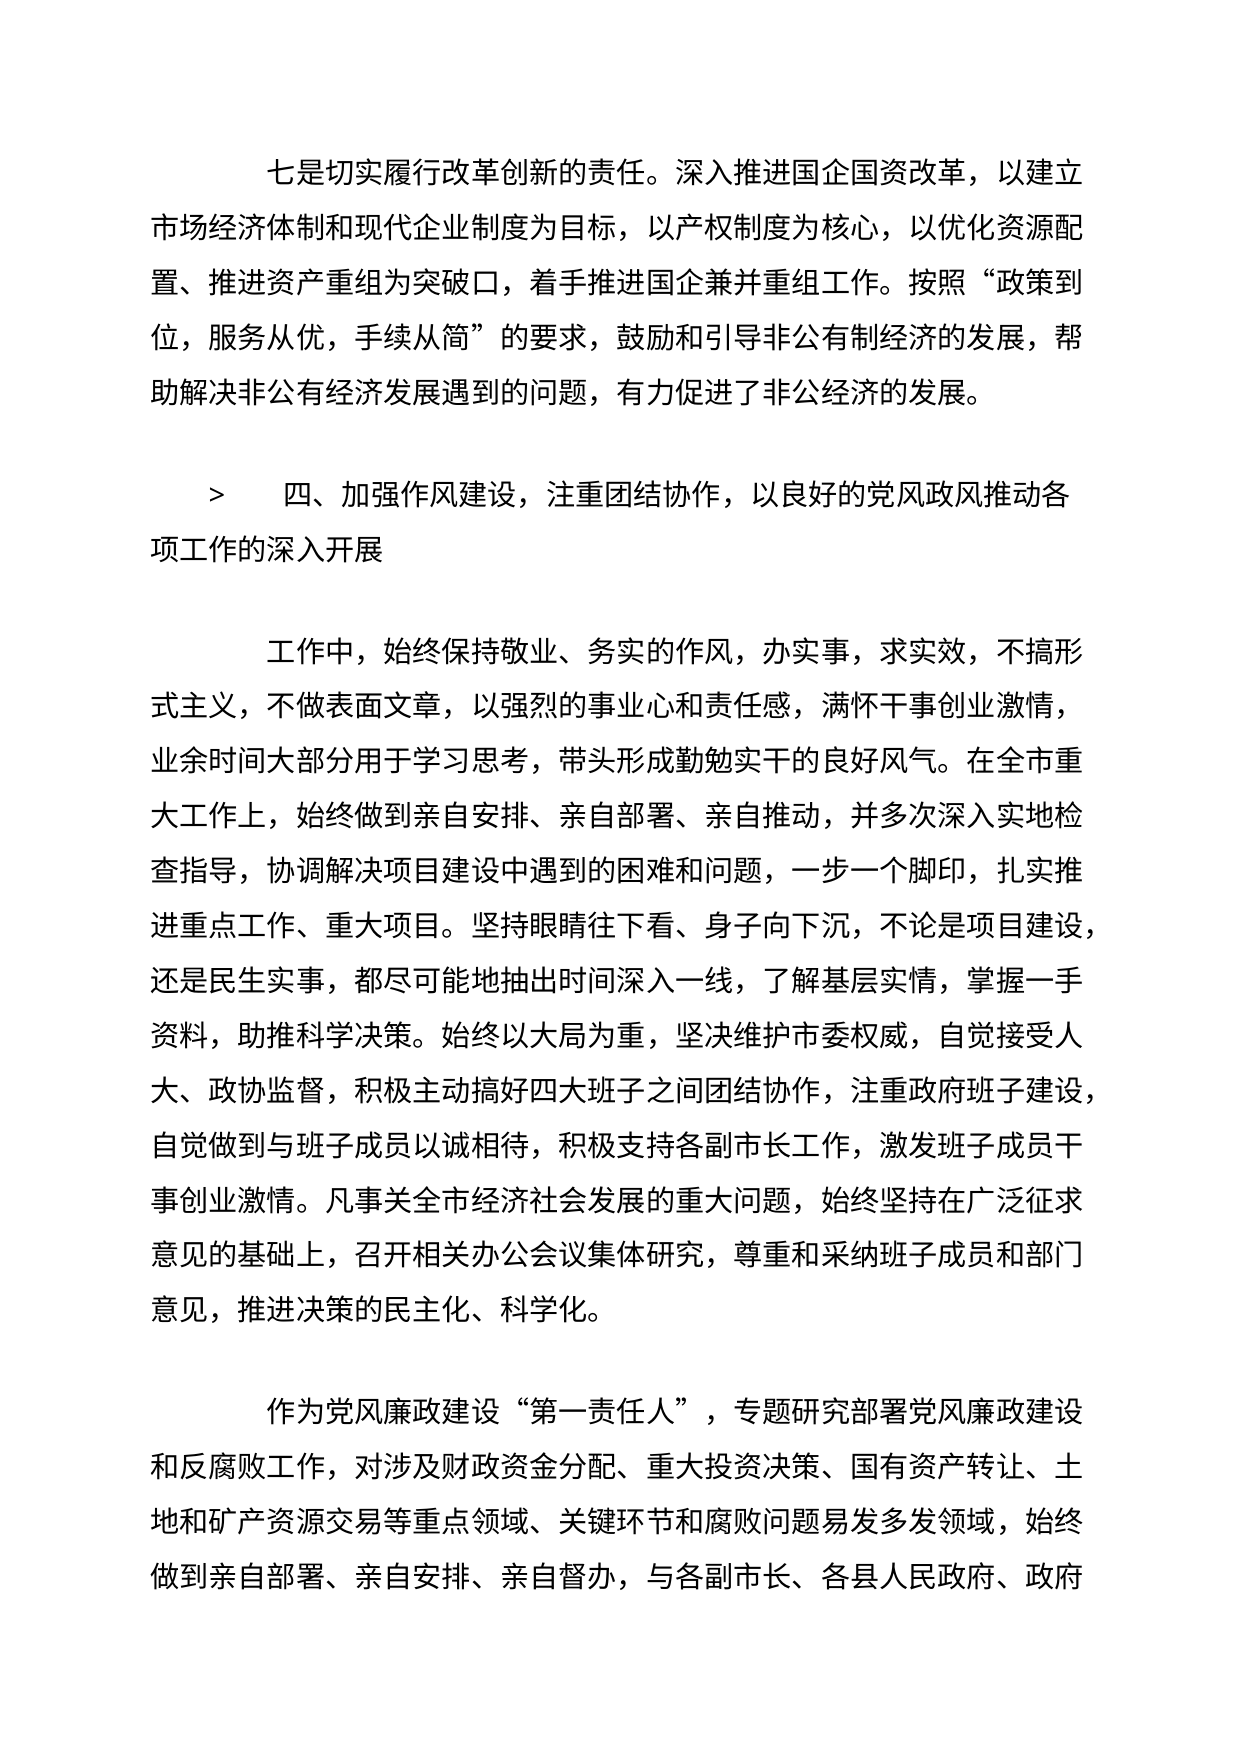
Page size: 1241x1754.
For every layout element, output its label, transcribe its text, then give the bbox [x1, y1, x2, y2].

text 工作中，始终保持敬业、务实的作风，办实事，求实效，不搞形式主义，不做表面文章，以强烈的事业心和责任感，满怀干事创业激情，业余时间大部分用于学习思考，带头形成勤勉实干的良好风气。在全市重大工作上，始终做到亲自安排、亲自部署、亲自推动，并多次深入实地检查指导，协调解决项目建设中遇到的困难和问题，一步一个脚印，扎实推进重点工作、重大项目。坚持眼睛往下看、身子向下沉，不论是项目建设，还是民生实事，都尽可能地抽出时间深入一线，了解基层实情，掌握一手资料，助推科学决策。始终以大局为重，坚决维护市委权威，自觉接受人大、政协监督，积极主动搞好四大班子之间团结协作，注重政府班子建设，自觉做到与班子成员以诚相待，积极支持各副市长工作，激发班子成员干事创业激情。凡事关全市经济社会发展的重大问题，始终坚持在广泛征求意见的基础上，召开相关办公会议集体研究，尊重和采纳班子成员和部门意见，推进决策的民主化、科学化。 [150, 628, 1090, 1329]
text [150, 1389, 1090, 1596]
text 七是切实履行改革创新的责任。深入推进国企国资改革，以建立市场经济体制和现代企业制度为目标，以产权制度为核心，以优化资源配置、推进资产重组为突破口，着手推进国企兼并重组工作。按照“政策到位，服务从优，手续从简”的要求，鼓励和引导非公有制经济的发展，帮助解决非公有经济发展遇到的问题，有力促进了非公经济的发展。 [150, 150, 1090, 412]
text > 四、加强作风建设，注重团结协作，以良好的党风政风推动各项工作的深入开展 [150, 471, 1090, 569]
